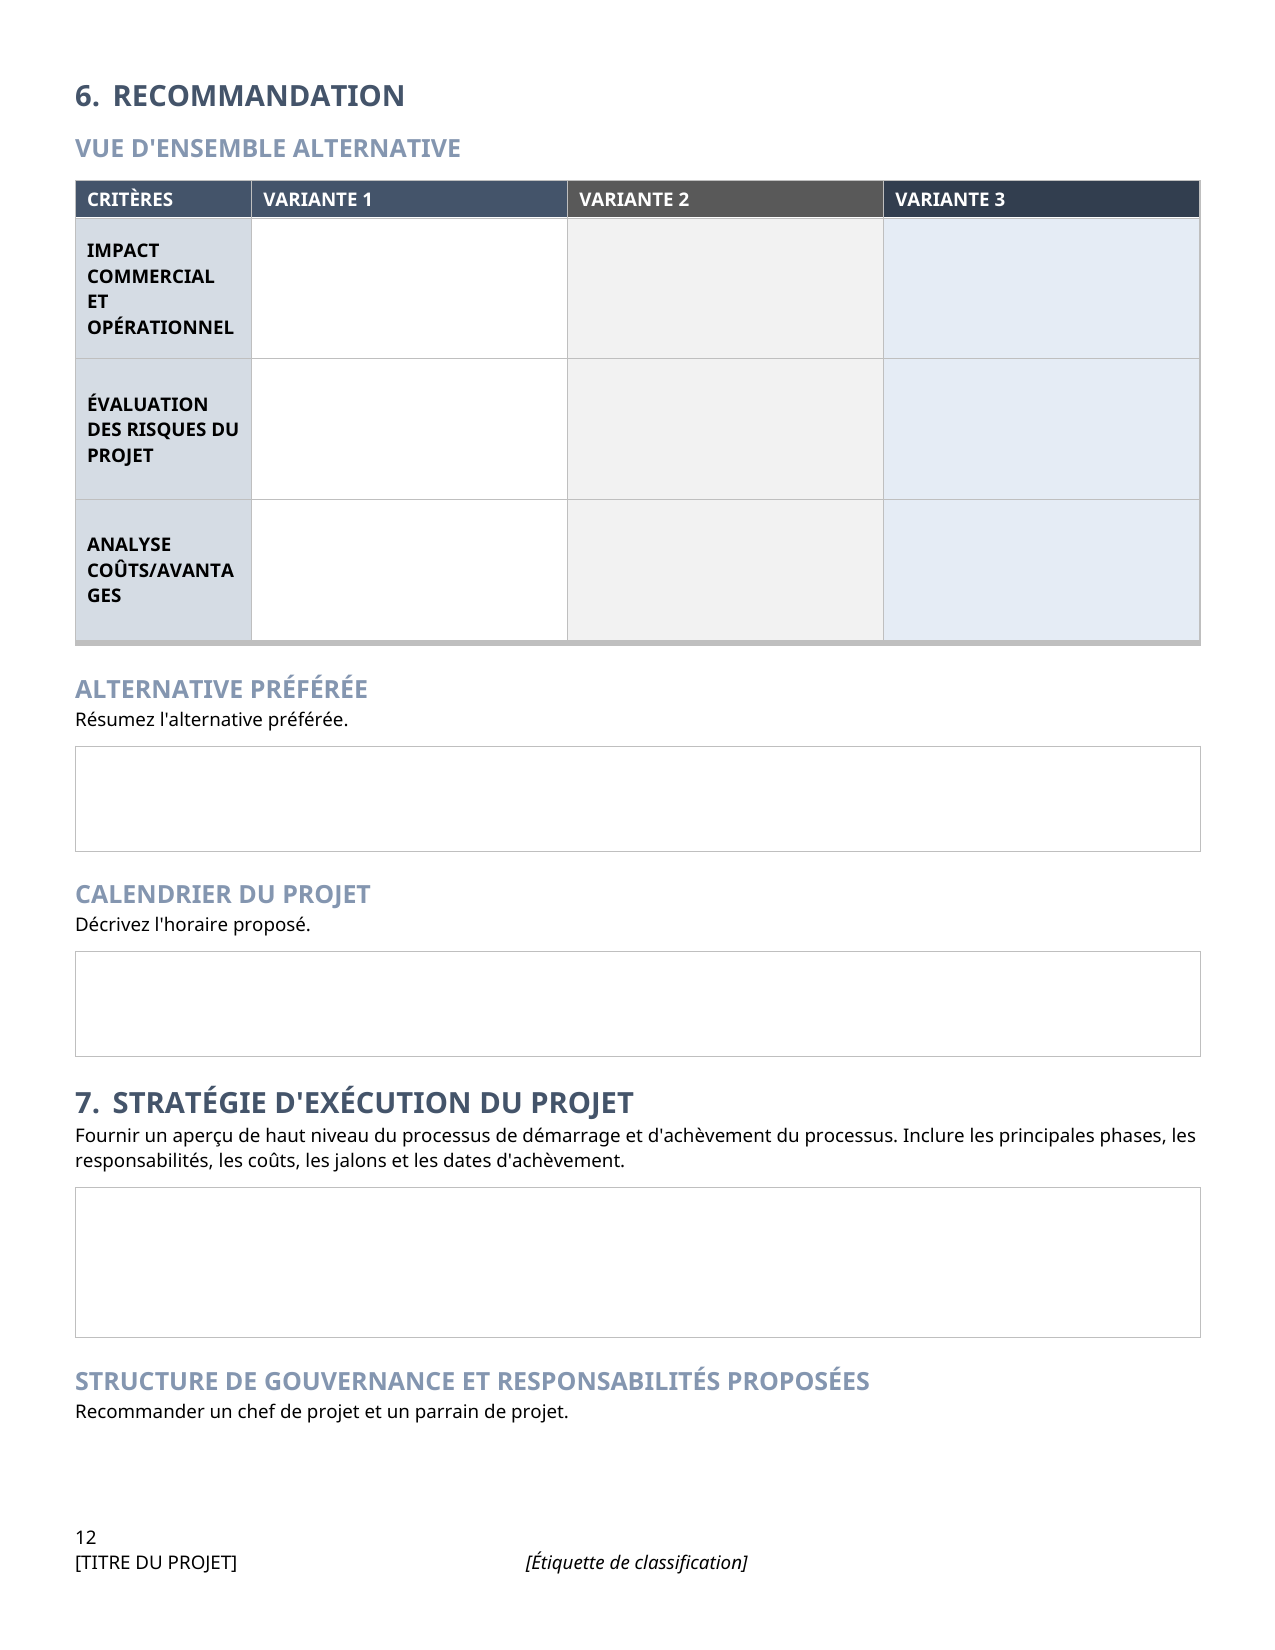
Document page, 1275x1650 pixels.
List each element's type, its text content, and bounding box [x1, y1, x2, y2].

subtitle RECOMMANDATION [75, 75, 1200, 115]
table_header VARIANTE 2 [568, 181, 883, 217]
table_header VARIANTE 1 [252, 181, 567, 217]
table_header [76, 1188, 1200, 1337]
table_cell ÉVALUATION DES RISQUES DU PROJET [76, 359, 251, 499]
table_cell [568, 500, 883, 640]
table_cell [568, 219, 883, 358]
table_cell [884, 500, 1199, 640]
table_header VARIANTE 3 [884, 181, 1199, 217]
table_header CRITÈRES [76, 181, 251, 217]
subtitle STRATÉGIE D'EXÉCUTION DU PROJET [75, 1082, 1200, 1122]
table_cell ANALYSE COÛTS/AVANTAGES [76, 500, 251, 640]
table_cell [884, 359, 1199, 499]
table_header [76, 747, 1200, 851]
text Structure de gouvernance et responsabilités proposées [75, 1364, 1200, 1398]
table_cell IMPACT COMMERCIAL ET OPÉRATIONNEL [76, 219, 251, 358]
table_cell [252, 500, 567, 640]
table_cell [568, 359, 883, 499]
text Résumez l'alternative préférée. [75, 706, 1200, 731]
table_cell [252, 359, 567, 499]
subtitle CALENDRIER DU PROJET [75, 877, 1200, 911]
text Décrivez l'horaire proposé. [75, 911, 1200, 937]
table_header [76, 952, 1200, 1056]
table_cell [252, 219, 567, 358]
text Recommander un chef de projet et un parrain de projet. [75, 1398, 1200, 1423]
subtitle ALTERNATIVE PRÉFÉRÉE [75, 672, 1200, 706]
table_cell [884, 219, 1199, 358]
text Fournir un aperçu de haut niveau du processus de démarrage et d'achèvement du processus. Inclure les principales phases, les responsabilités, les coûts, les jalons et les dates d'achèvement. [75, 1122, 1200, 1173]
subtitle Vue d'ensemble alternative [75, 130, 1200, 164]
